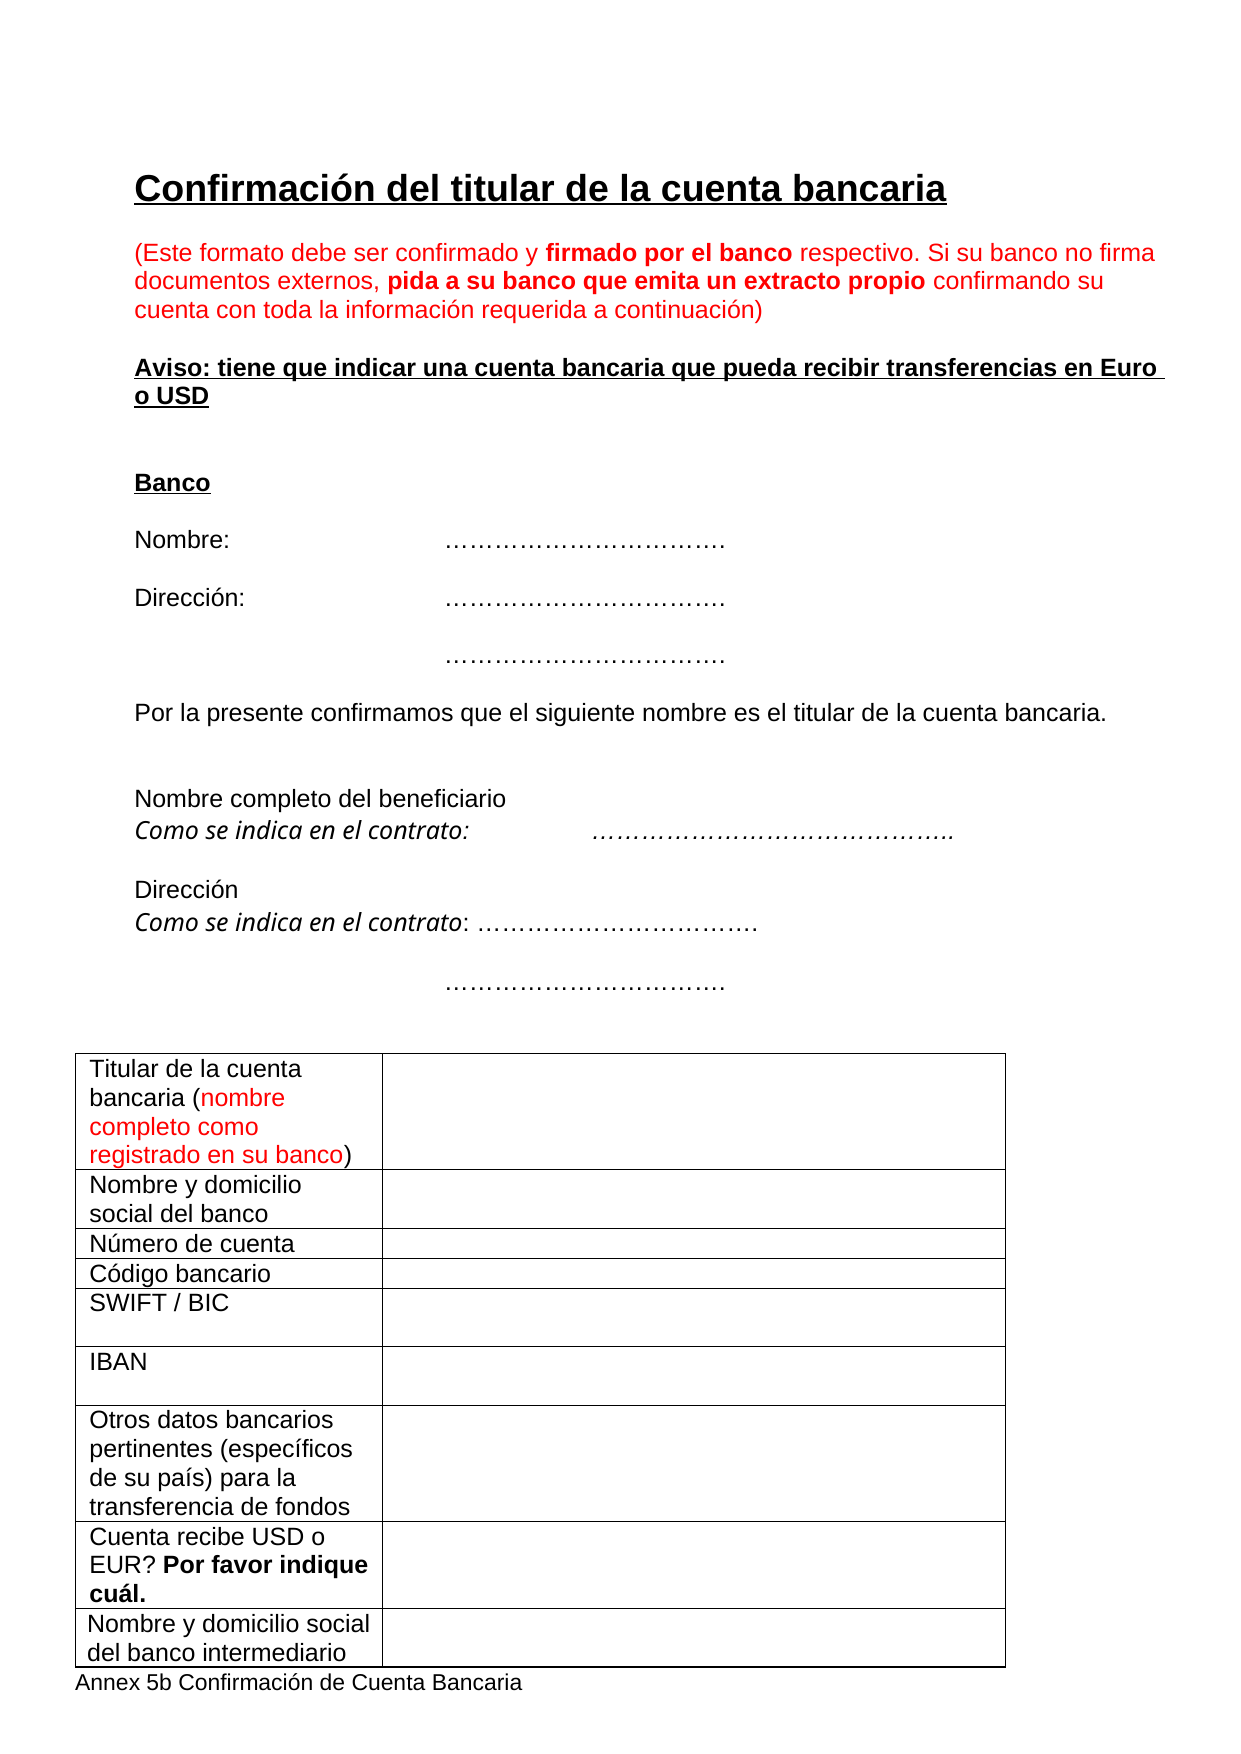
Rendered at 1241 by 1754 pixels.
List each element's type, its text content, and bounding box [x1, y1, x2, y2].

table_cell [383, 1259, 1005, 1287]
text Confirmación del titular de la cuenta bancaria [134, 166, 1165, 209]
text Banco [134, 468, 1165, 496]
table_cell Cuenta recibe USD o EUR? Por favor indique cuál. [76, 1522, 382, 1608]
table_cell [383, 1289, 1005, 1346]
table_cell [383, 1406, 1005, 1521]
table_cell SWIFT / BIC [76, 1289, 382, 1346]
table_cell [383, 1609, 1005, 1666]
table_cell [383, 1522, 1005, 1608]
table_cell [383, 1170, 1005, 1228]
table_cell [383, 1229, 1005, 1258]
table_cell Nombre y domicilio social del banco [76, 1170, 382, 1228]
table_cell Código bancario [76, 1259, 382, 1287]
text Dirección [134, 875, 1165, 904]
text Como se indica en el contrato: …………………………………….. [134, 813, 1165, 847]
table_header [383, 1054, 1005, 1169]
text Como se indica en el contrato: ……………………………. [134, 904, 1165, 938]
text (Este formato debe ser confirmado y firmado por el banco respectivo. Si su banco no firma documentos externos, pida a su banco que emita un extracto propio confirmando su cuenta con toda la información requerida a continuación) [134, 238, 1165, 324]
text Aviso: tiene que indicar una cuenta bancaria que pueda recibir transferencias en Euro o USD [134, 379, 1165, 410]
table_cell [383, 1347, 1005, 1404]
table_header Titular de la cuenta bancaria (nombre completo como registrado en su banco) [76, 1054, 382, 1169]
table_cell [76, 1609, 382, 1666]
text Por la presente confirmamos que el siguiente nombre es el titular de la cuenta bancaria. [134, 698, 1165, 726]
table_cell Otros datos bancarios pertinentes (específicos de su país) para la transferencia de fondos [76, 1406, 382, 1521]
text ……………………………. [370, 967, 1165, 996]
text Nombre: ……………………………. [134, 525, 1165, 554]
table_cell IBAN [76, 1347, 382, 1404]
text Dirección: ……………………………. [134, 583, 1165, 611]
table_cell Número de cuenta [76, 1229, 382, 1258]
text ……………………………. [370, 640, 1165, 669]
text Aviso: tiene que indicar una cuenta bancaria que pueda recibir transferencias en Euro o USD [134, 353, 1165, 378]
text Nombre completo del beneficiario [134, 784, 1165, 813]
